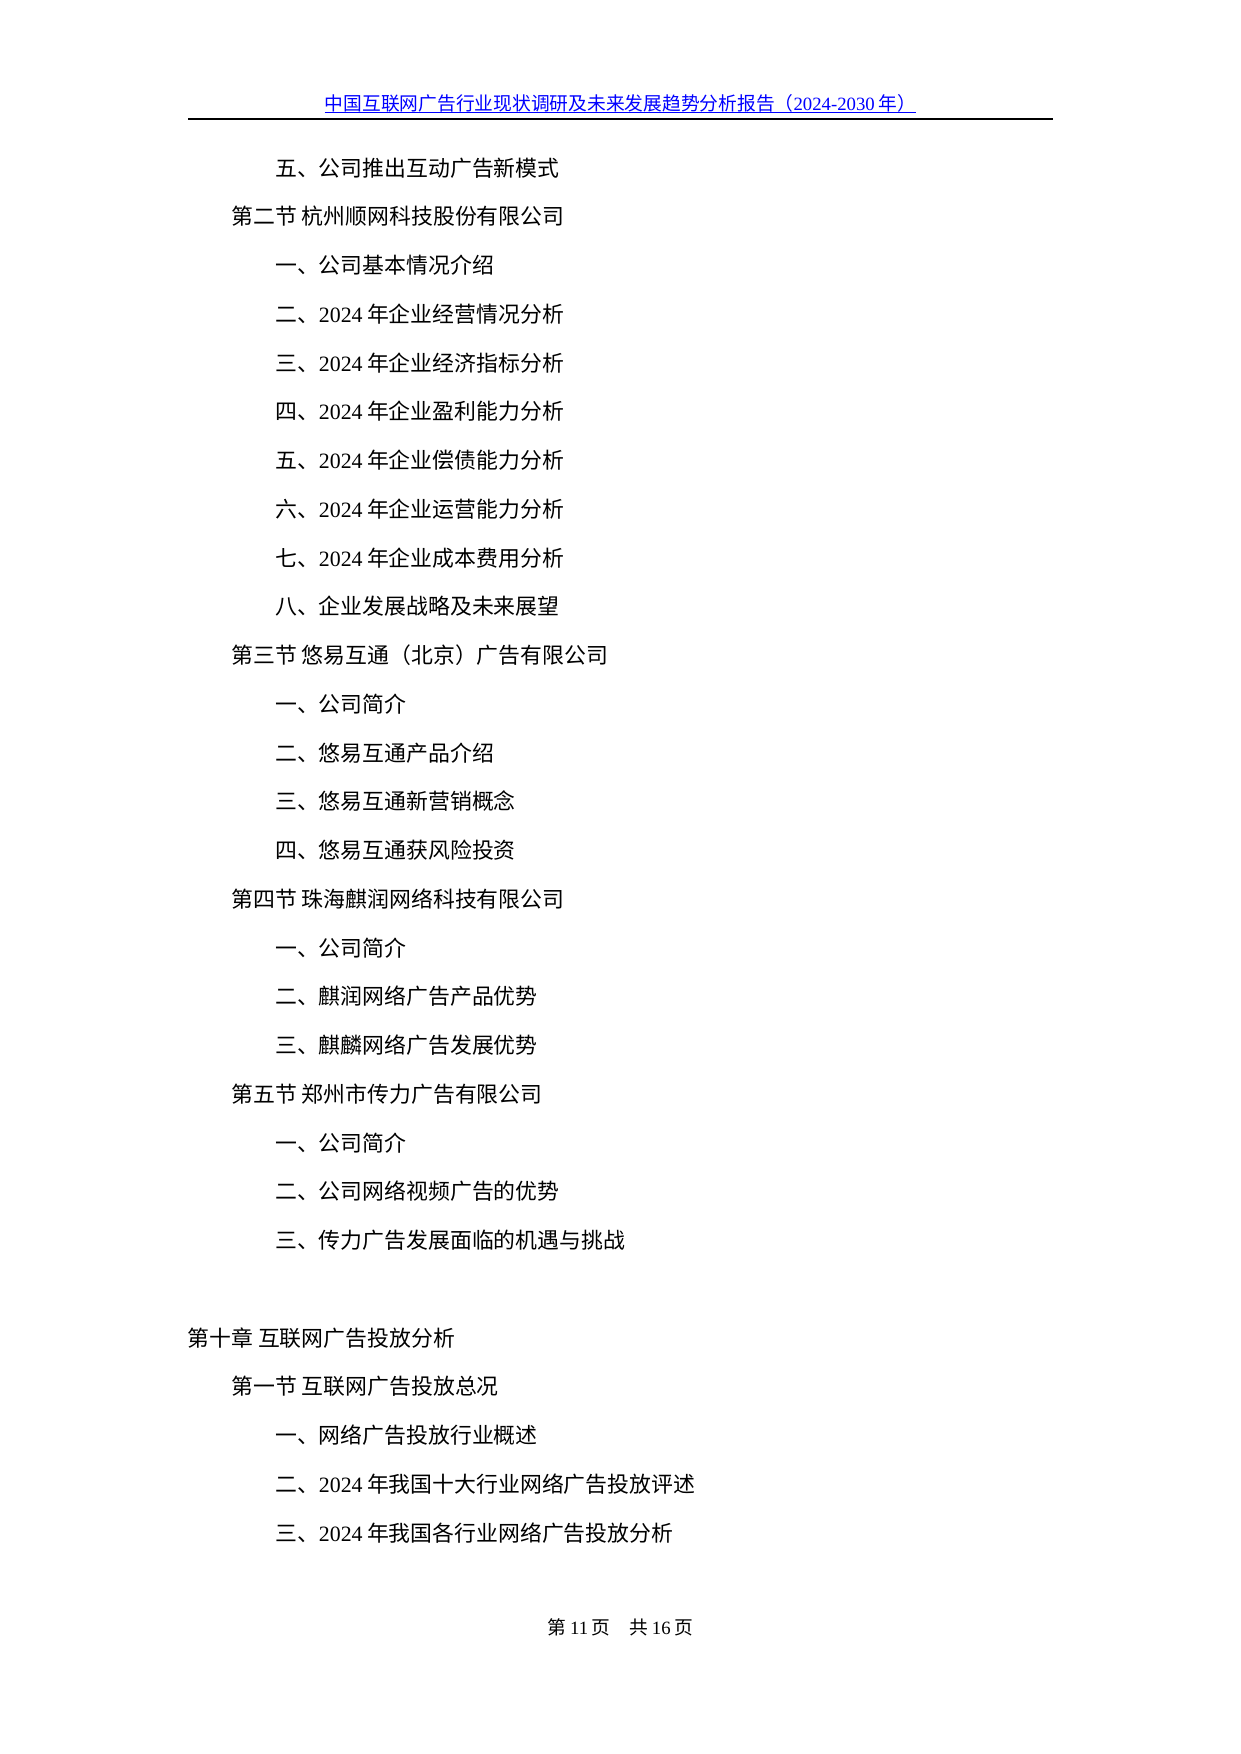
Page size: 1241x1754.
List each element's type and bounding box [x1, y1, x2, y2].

text [187, 150, 1053, 1548]
